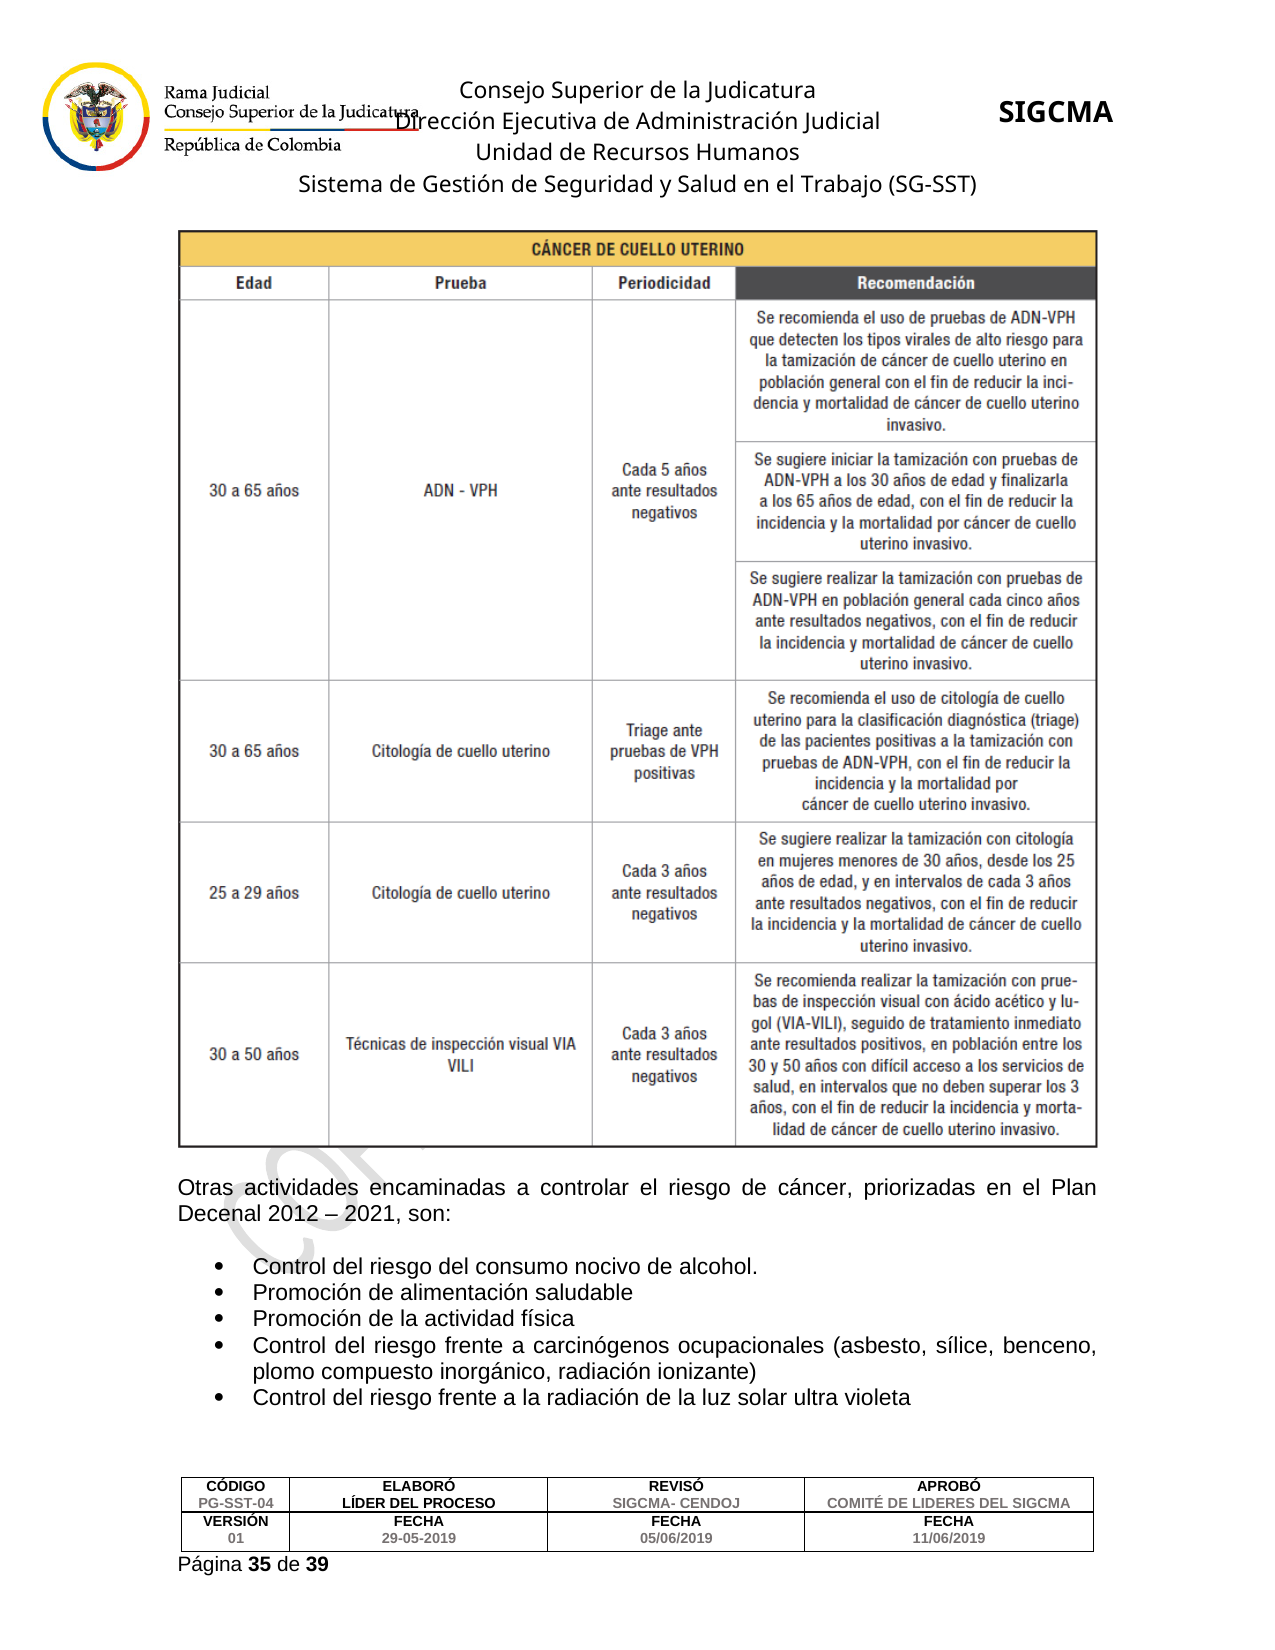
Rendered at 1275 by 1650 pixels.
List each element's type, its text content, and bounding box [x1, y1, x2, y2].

text Otras actividades encaminadas a controlar el riesgo de cáncer, priorizadas en el Plan Decenal 2012 – 2021, son: [177, 1173, 1098, 1226]
list Promoción de alimentación saludable [215, 1279, 1098, 1305]
picture [34, 51, 427, 182]
list Control del riesgo del consumo nocivo de alcohol. [215, 1253, 1098, 1279]
list Control del riesgo frente a la radiación de la luz solar ultra violeta [215, 1384, 1098, 1411]
list Promoción de la actividad física [215, 1305, 1098, 1332]
list Control del riesgo frente a carcinógenos ocupacionales (asbesto, sílice, benceno, plomo compuesto inorgánico, radiación ionizante) [215, 1332, 1098, 1384]
